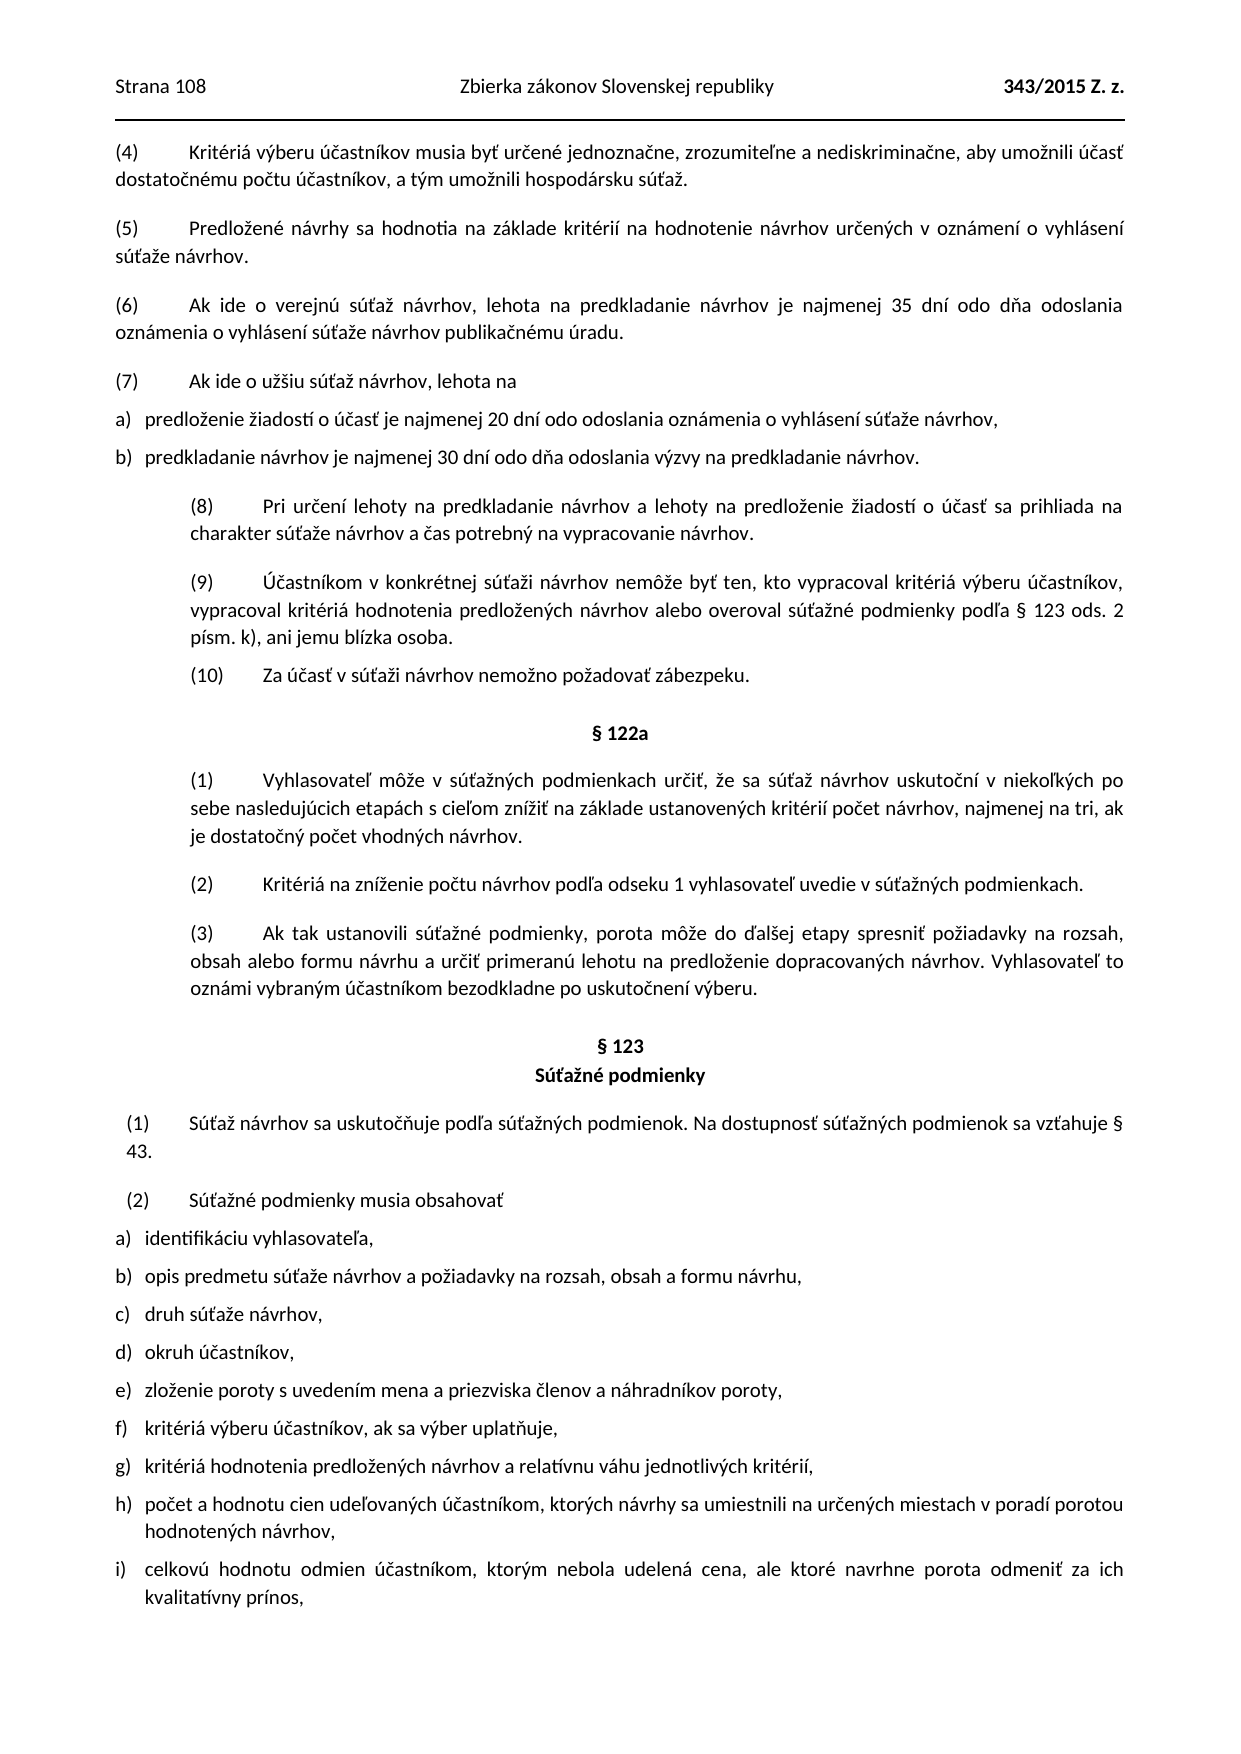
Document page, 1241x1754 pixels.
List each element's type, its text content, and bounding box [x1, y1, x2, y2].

list Za účasť v súťaži návrhov nemožno požadovať zábezpeku. [190, 663, 1125, 688]
text § 122a [144, 721, 1096, 746]
text Súťažné podmienky [144, 1062, 1096, 1087]
list opis predmetu súťaže návrhov a požiadavky na rozsah, obsah a formu návrhu, [115, 1263, 1125, 1288]
list Súťažné podmienky musia obsahovať [126, 1187, 1125, 1212]
list Kritériá na zníženie počtu návrhov podľa odseku 1 vyhlasovateľ uvedie v súťažných podmienkach. [190, 872, 1125, 897]
list Predložené návrhy sa hodnotia na základe kritérií na hodnotenie návrhov určených v oznámení o vyhlásení súťaže návrhov. [115, 215, 1125, 268]
list zloženie poroty s uvedením mena a priezviska členov a náhradníkov poroty, [115, 1377, 1125, 1402]
list Kritériá výberu účastníkov musia byť určené jednoznačne, zrozumiteľne a nediskriminačne, aby umožnili účasť dostatočnému počtu účastníkov, a tým umožnili hospodársku súťaž. [115, 139, 1125, 192]
list Súťaž návrhov sa uskutočňuje podľa súťažných podmienok. Na dostupnosť súťažných podmienok sa vzťahuje § 43. [126, 1110, 1125, 1163]
list počet a hodnotu cien udeľovaných účastníkom, ktorých návrhy sa umiestnili na určených miestach v poradí porotou hodnotených návrhov, [115, 1491, 1125, 1544]
list Ak ide o verejnú súťaž návrhov, lehota na predkladanie návrhov je najmenej 35 dní odo dňa odoslania oznámenia o vyhlásení súťaže návrhov publikačnému úradu. [115, 292, 1125, 345]
list kritériá hodnotenia predložených návrhov a relatívnu váhu jednotlivých kritérií, [115, 1453, 1125, 1478]
list druh súťaže návrhov, [115, 1301, 1125, 1326]
list Vyhlasovateľ môže v súťažných podmienkach určiť, že sa súťaž návrhov uskutoční v niekoľkých po sebe nasledujúcich etapách s cieľom znížiť na základe ustanovených kritérií počet návrhov, najmenej na tri, ak je dostatočný počet vhodných návrhov. [190, 768, 1125, 848]
list predloženie žiadostí o účasť je najmenej 20 dní odo odoslania oznámenia o vyhlásení súťaže návrhov, [115, 406, 1125, 432]
list okruh účastníkov, [115, 1339, 1125, 1364]
list celkovú hodnotu odmien účastníkom, ktorým nebola udelená cena, ale ktoré navrhne porota odmeniť za ich kvalitatívny prínos, [115, 1557, 1125, 1609]
list Pri určení lehoty na predkladanie návrhov a lehoty na predloženie žiadostí o účasť sa prihliada na charakter súťaže návrhov a čas potrebný na vypracovanie návrhov. [190, 493, 1125, 546]
list Ak ide o užšiu súťaž návrhov, lehota na [115, 368, 1125, 393]
list identifikáciu vyhlasovateľa, [115, 1225, 1125, 1250]
list kritériá výberu účastníkov, ak sa výber uplatňuje, [115, 1415, 1125, 1440]
list predkladanie návrhov je najmenej 30 dní odo dňa odoslania výzvy na predkladanie návrhov. [115, 444, 1125, 469]
list Účastníkom v konkrétnej súťaži návrhov nemôže byť ten, kto vypracoval kritériá výberu účastníkov, vypracoval kritériá hodnotenia predložených návrhov alebo overoval súťažné podmienky podľa § 123 ods. 2 písm. k), ani jemu blízka osoba. [190, 569, 1125, 650]
list Ak tak ustanovili súťažné podmienky, porota môže do ďalšej etapy spresniť požiadavky na rozsah, obsah alebo formu návrhu a určiť primeranú lehotu na predloženie dopracovaných návrhov. Vyhlasovateľ to oznámi vybraným účastníkom bezodkladne po uskutočnení výberu. [190, 920, 1125, 1001]
text § 123 [144, 1033, 1096, 1059]
